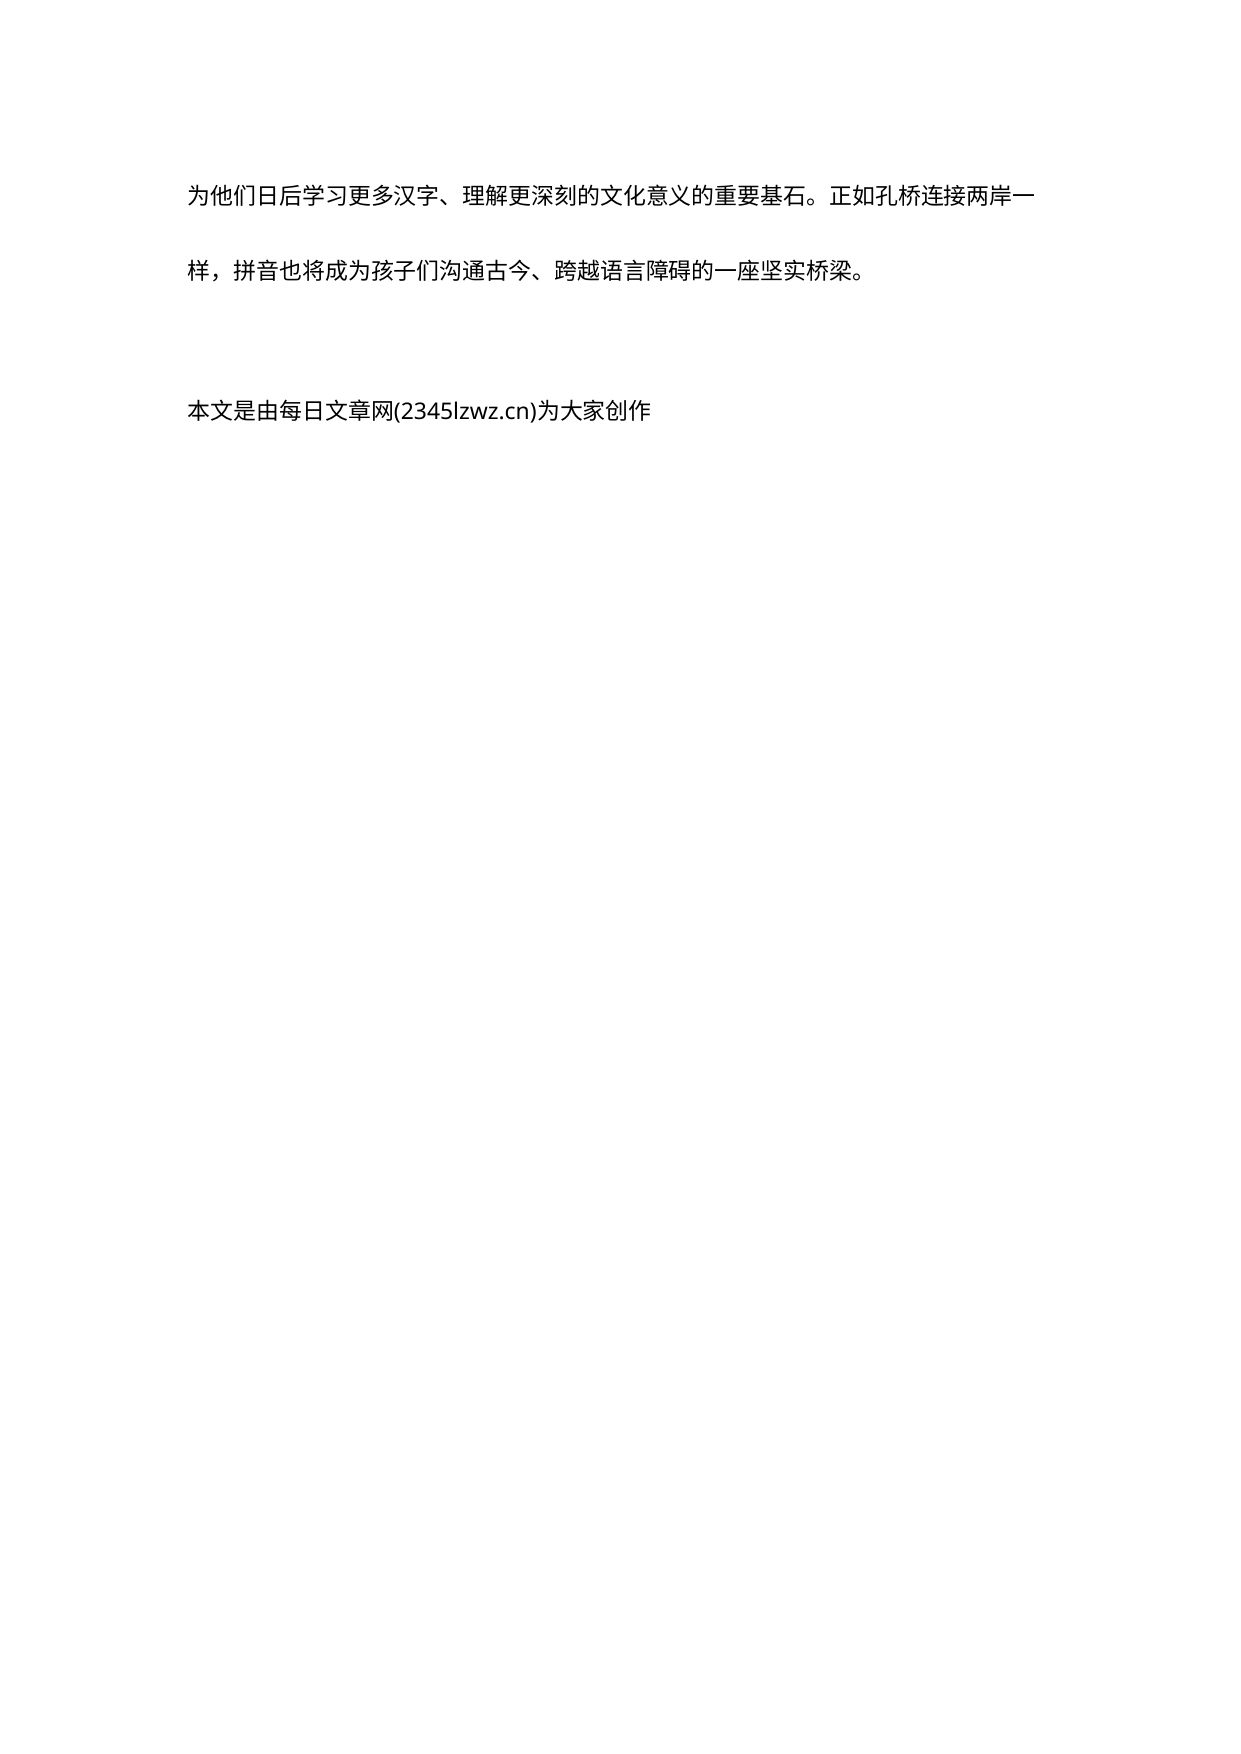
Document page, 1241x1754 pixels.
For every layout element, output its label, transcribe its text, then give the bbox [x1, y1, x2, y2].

text 本文是由每日文章网(2345lzwz.cn)为大家创作 [187, 377, 1053, 442]
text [187, 162, 1053, 302]
